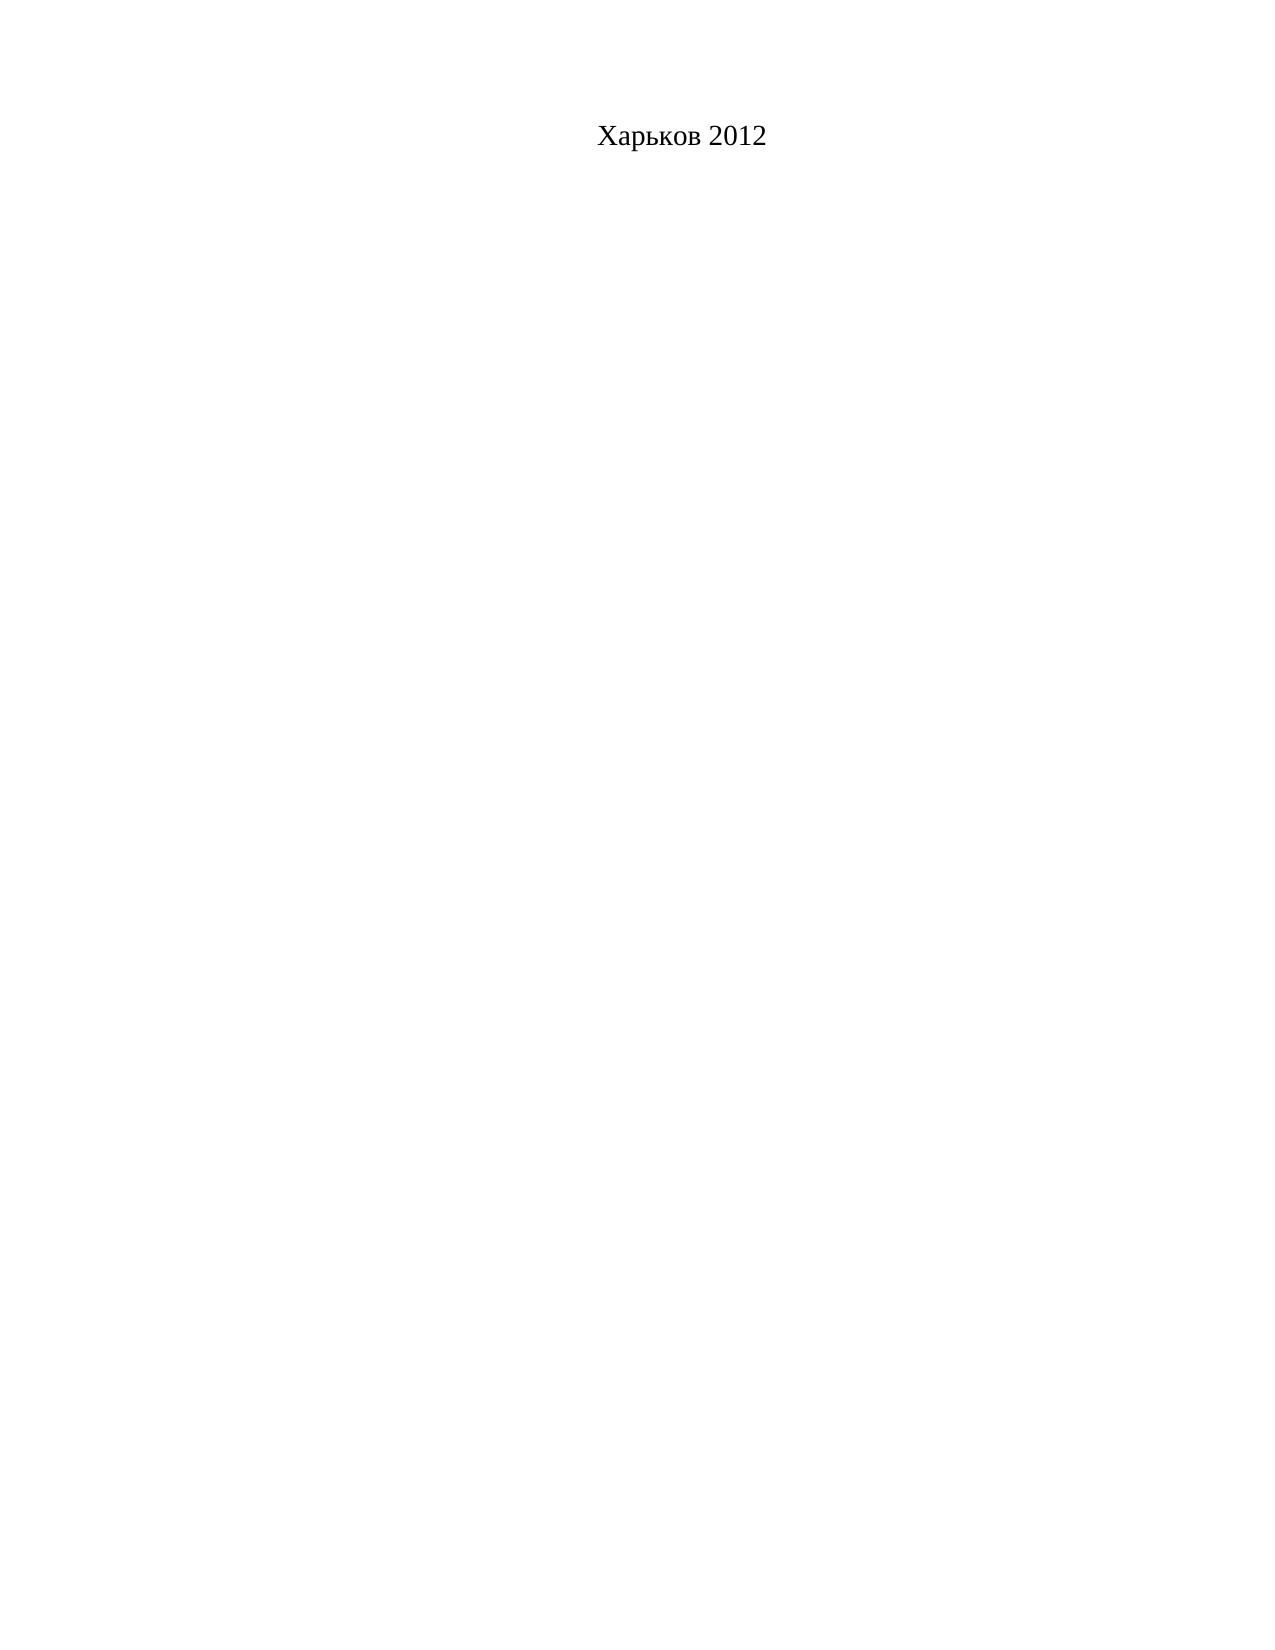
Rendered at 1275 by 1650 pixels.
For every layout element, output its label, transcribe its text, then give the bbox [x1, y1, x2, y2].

text Харьков 2012 [177, 118, 1186, 152]
